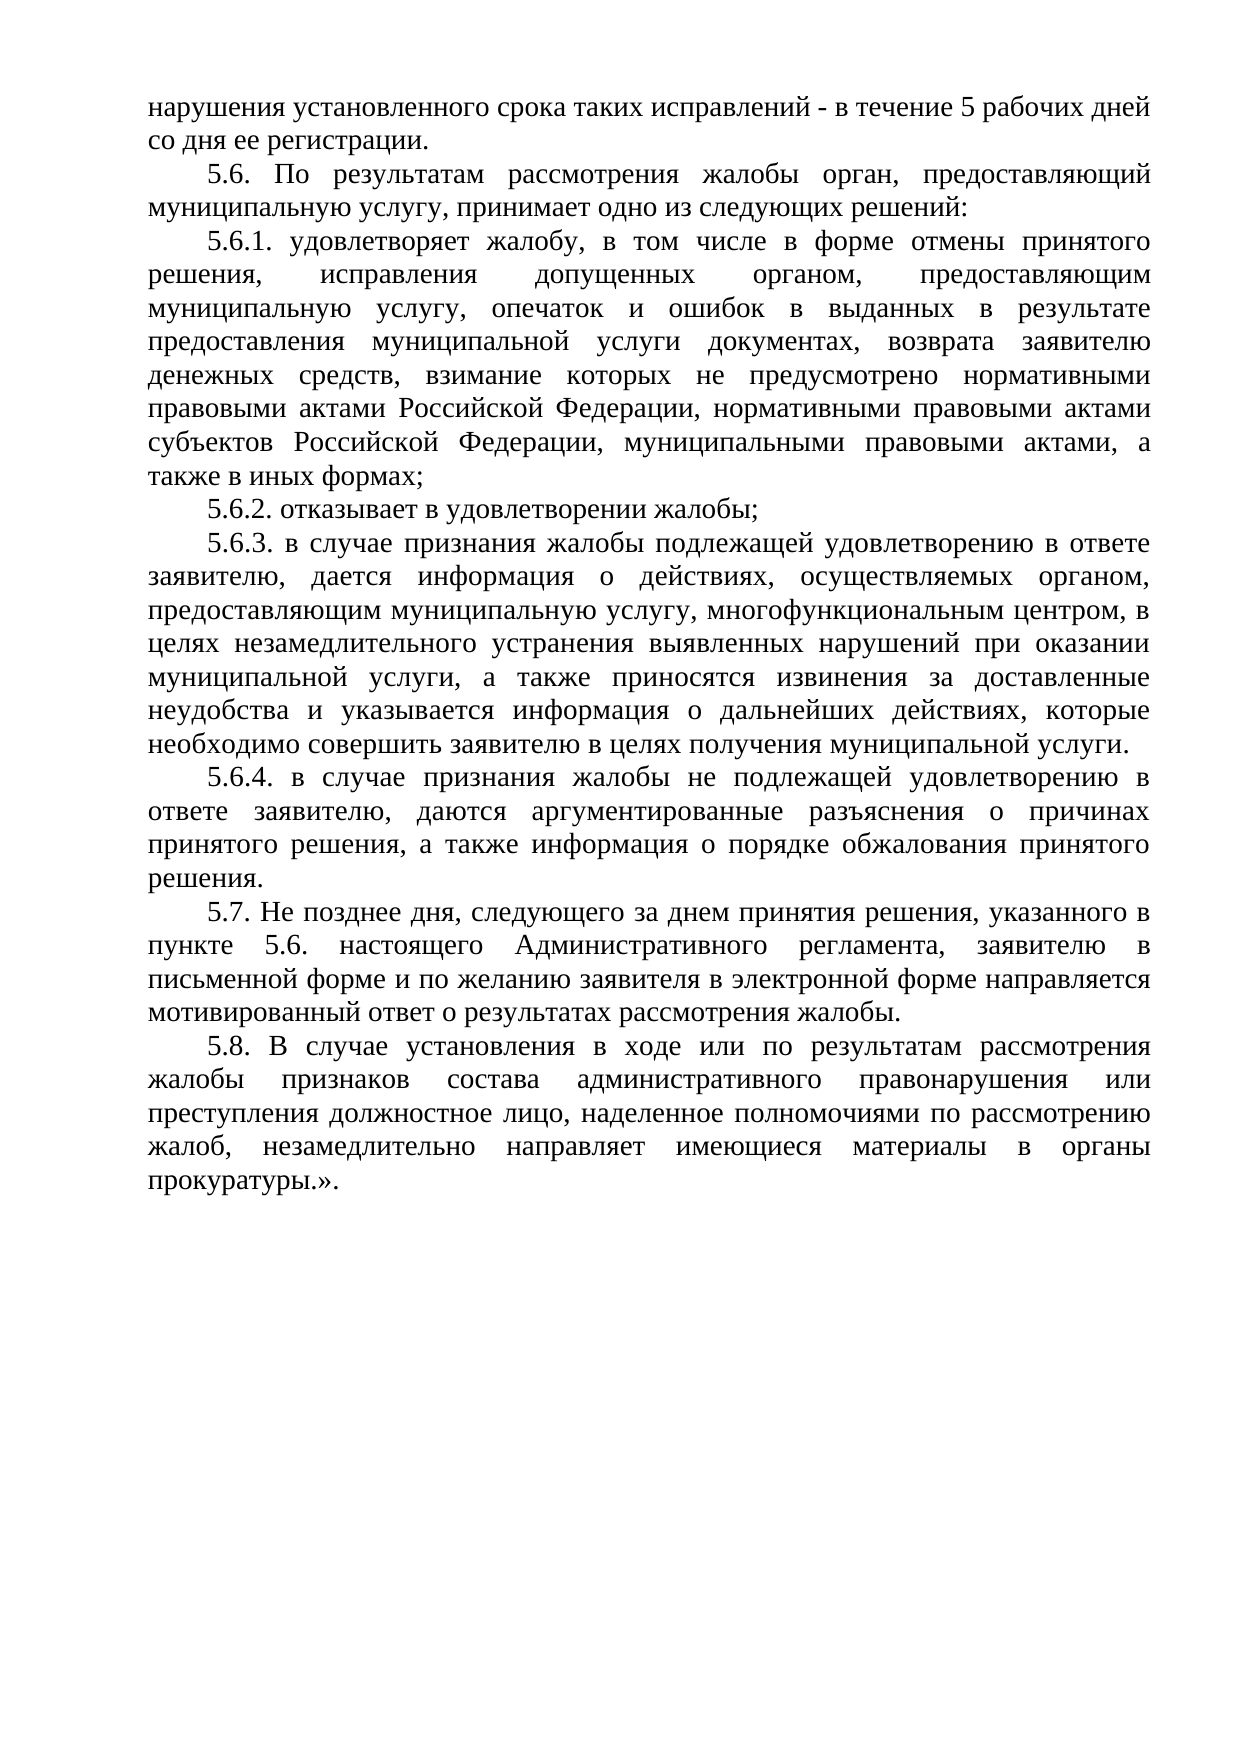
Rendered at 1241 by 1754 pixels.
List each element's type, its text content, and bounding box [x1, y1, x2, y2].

text 5.6.3. в случае признания жалобы подлежащей удовлетворению в ответе заявителю, дается информация о действиях, осуществляемых органом, предоставляющим муниципальную услугу, многофункциональным центром, в целях незамедлительного устранения выявленных нарушений при оказании муниципальной услуги, а также приносятся извинения за доставленные неудобства и указывается информация о дальнейших действиях, которые необходимо совершить заявителю в целях получения муниципальной услуги. [148, 525, 1152, 759]
text 5.7. Не позднее дня, следующего за днем принятия решения, указанного в пункте 5.6. настоящего Административного регламента, заявителю в письменной форме и по желанию заявителя в электронной форме направляется мотивированный ответ о результатах рассмотрения жалобы. [148, 894, 1152, 1028]
text 5.8. В случае установления в ходе или по результатам рассмотрения жалобы признаков состава административного правонарушения или преступления должностное лицо, наделенное полномочиями по рассмотрению жалоб, незамедлительно направляет имеющиеся материалы в органы прокуратуры.». [148, 1028, 1152, 1196]
text 5.6.4. в случае признания жалобы не подлежащей удовлетворению в ответе заявителю, даются аргументированные разъяснения о причинах принятого решения, а также информация о порядке обжалования принятого решения. [148, 759, 1152, 894]
text 5.6.2. отказывает в удовлетворении жалобы; [148, 491, 1152, 525]
text 5.6.1. удовлетворяет жалобу, в том числе в форме отмены принятого решения, исправления допущенных органом, предоставляющим муниципальную услугу, опечаток и ошибок в выданных в результате предоставления муниципальной услуги документах, возврата заявителю денежных средств, взимание которых не предусмотрено нормативными правовыми актами Российской Федерации, нормативными правовыми актами субъектов Российской Федерации, муниципальными правовыми актами, а также в иных формах; [148, 223, 1152, 491]
text 5.6. По результатам рассмотрения жалобы орган, предоставляющий муниципальную услугу, принимает одно из следующих решений: [148, 156, 1152, 223]
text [148, 89, 1152, 156]
